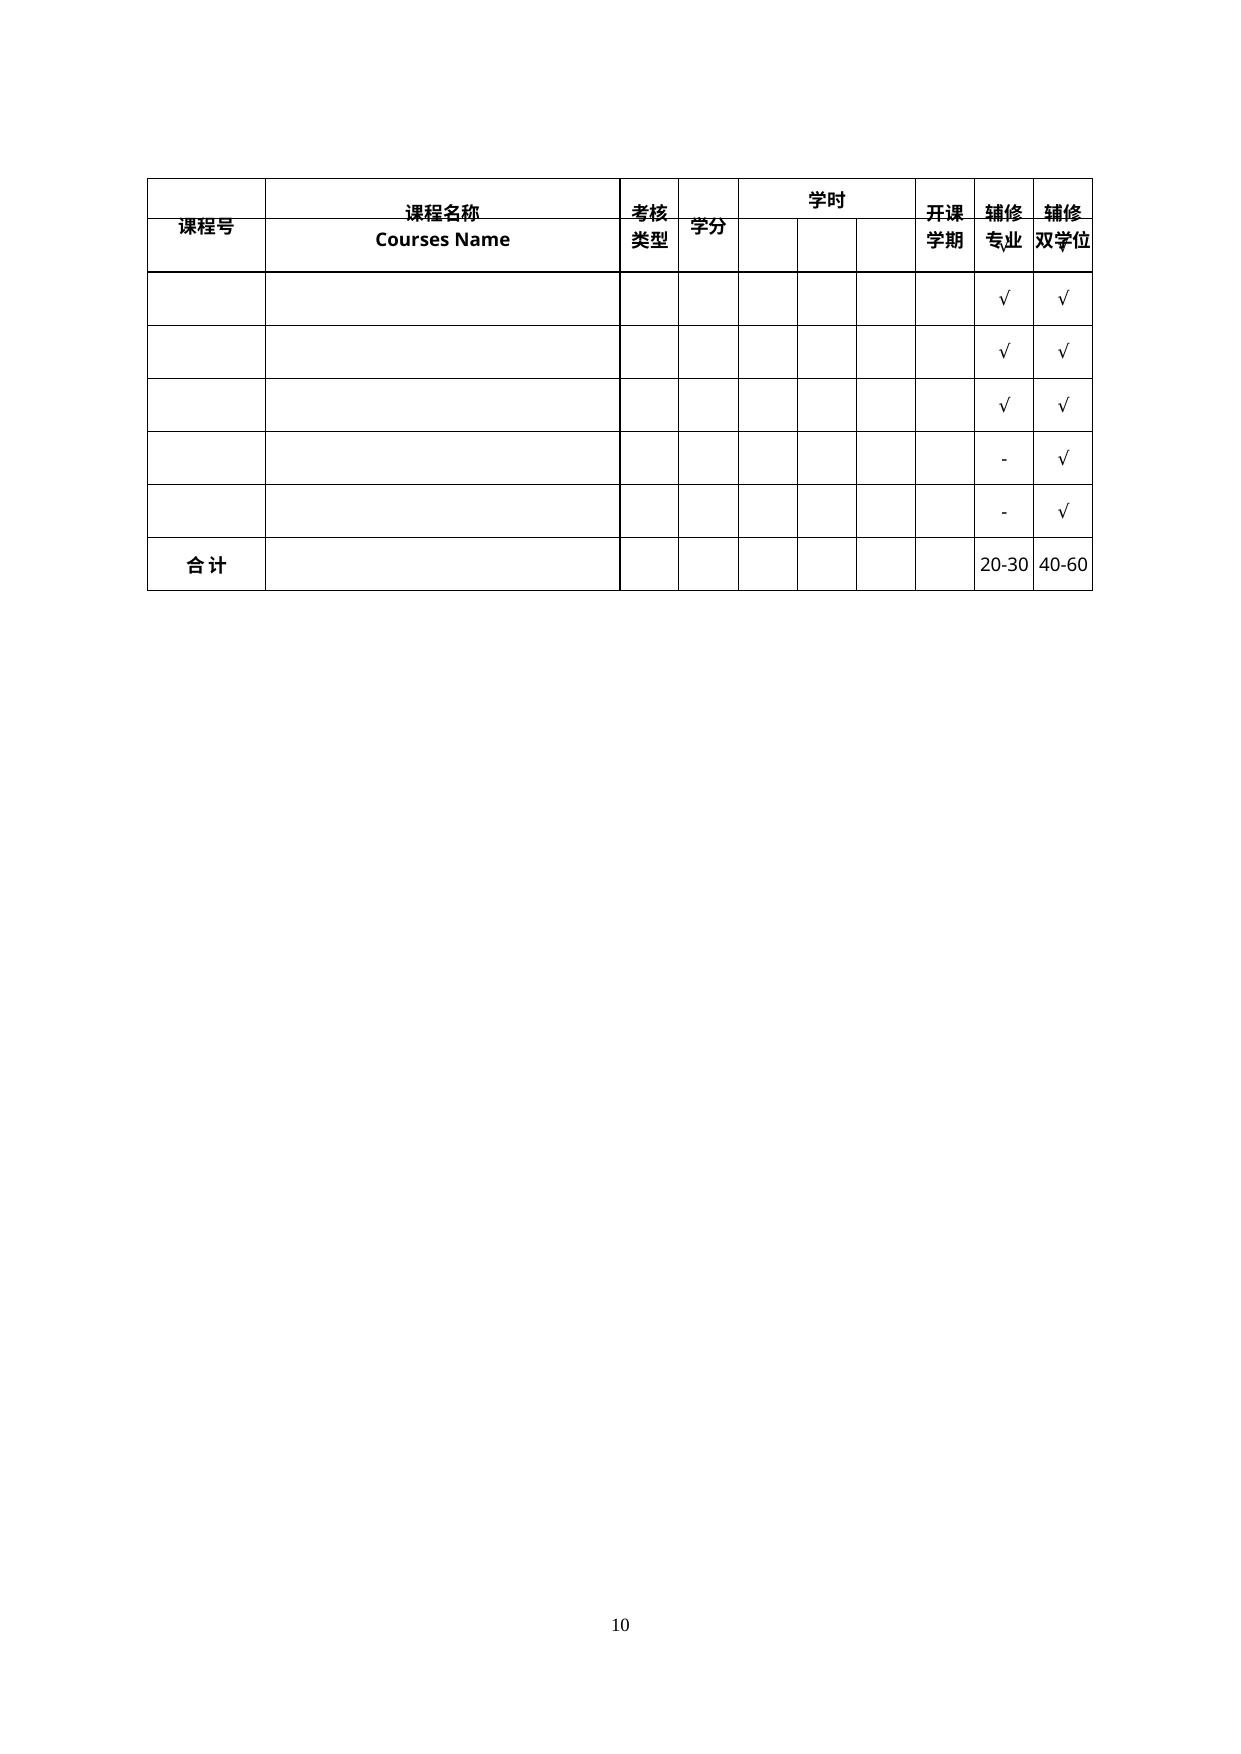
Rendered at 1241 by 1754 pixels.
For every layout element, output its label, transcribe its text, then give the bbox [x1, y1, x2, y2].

table_cell [148, 219, 265, 271]
table_cell [148, 273, 265, 324]
table_cell [857, 432, 915, 484]
table_cell [739, 219, 797, 271]
table_cell [739, 432, 797, 484]
table_cell - [975, 485, 1033, 537]
table_cell [148, 432, 265, 484]
table_cell [679, 538, 738, 590]
table_header 课程号 [148, 179, 265, 218]
table_header 辅修 双学位 [1034, 179, 1092, 218]
table_cell [621, 538, 678, 590]
table_cell - [975, 432, 1033, 484]
table_cell [266, 219, 619, 271]
table_header 学分 [679, 179, 738, 218]
table_cell [916, 379, 974, 431]
table_cell [857, 326, 915, 378]
table_cell [621, 379, 678, 431]
table_cell √ [975, 326, 1033, 378]
table_cell [621, 273, 678, 324]
table_cell [916, 432, 974, 484]
table_cell [916, 538, 974, 590]
table_cell √ [1034, 273, 1092, 324]
table_cell [798, 326, 856, 378]
table_header 考核 类型 [621, 179, 678, 218]
table_cell [916, 273, 974, 324]
table_header 学时 [739, 179, 915, 218]
table_cell [679, 219, 738, 271]
table_cell [798, 485, 856, 537]
table_cell [679, 273, 738, 324]
table_cell 20-30 [975, 538, 1033, 590]
table_cell [266, 379, 619, 431]
table_cell [266, 273, 619, 324]
table_cell [739, 538, 797, 590]
table_cell [679, 432, 738, 484]
table_cell [798, 432, 856, 484]
table_cell [621, 485, 678, 537]
table_cell √ [1034, 432, 1092, 484]
table_cell [798, 538, 856, 590]
table_cell [739, 485, 797, 537]
table_cell [798, 273, 856, 324]
table_cell [266, 432, 619, 484]
table_cell 40-60 [1034, 538, 1092, 590]
table_cell [148, 326, 265, 378]
table_cell [857, 273, 915, 324]
table_cell [916, 219, 974, 271]
table_cell [621, 432, 678, 484]
table_cell [621, 326, 678, 378]
table_cell [148, 379, 265, 431]
table_cell [739, 379, 797, 431]
table_cell [148, 485, 265, 537]
table_cell √ [975, 273, 1033, 324]
table_cell [857, 485, 915, 537]
table_cell [916, 326, 974, 378]
table_cell [266, 538, 619, 590]
table_cell √ [1034, 219, 1092, 271]
table_cell [679, 326, 738, 378]
table_cell [266, 326, 619, 378]
table_cell [857, 538, 915, 590]
table_header 开课 学期 [916, 179, 974, 218]
table_cell √ [1034, 379, 1092, 431]
table_cell [266, 485, 619, 537]
table_cell [857, 219, 915, 271]
table_cell [621, 219, 678, 271]
table_header 辅修 专业 [975, 179, 1033, 218]
table_cell √ [975, 379, 1033, 431]
table_cell √ [975, 219, 1033, 271]
table_cell [739, 273, 797, 324]
table_cell [679, 379, 738, 431]
table_header 课程名称 Courses Name [266, 179, 619, 218]
table_cell [739, 326, 797, 378]
table_cell [857, 379, 915, 431]
table_cell √ [1034, 485, 1092, 537]
table_cell [916, 485, 974, 537]
table_cell √ [1034, 326, 1092, 378]
table_cell [798, 219, 856, 271]
table_cell [679, 485, 738, 537]
table_cell 合 计 [148, 538, 265, 590]
table_cell [798, 379, 856, 431]
